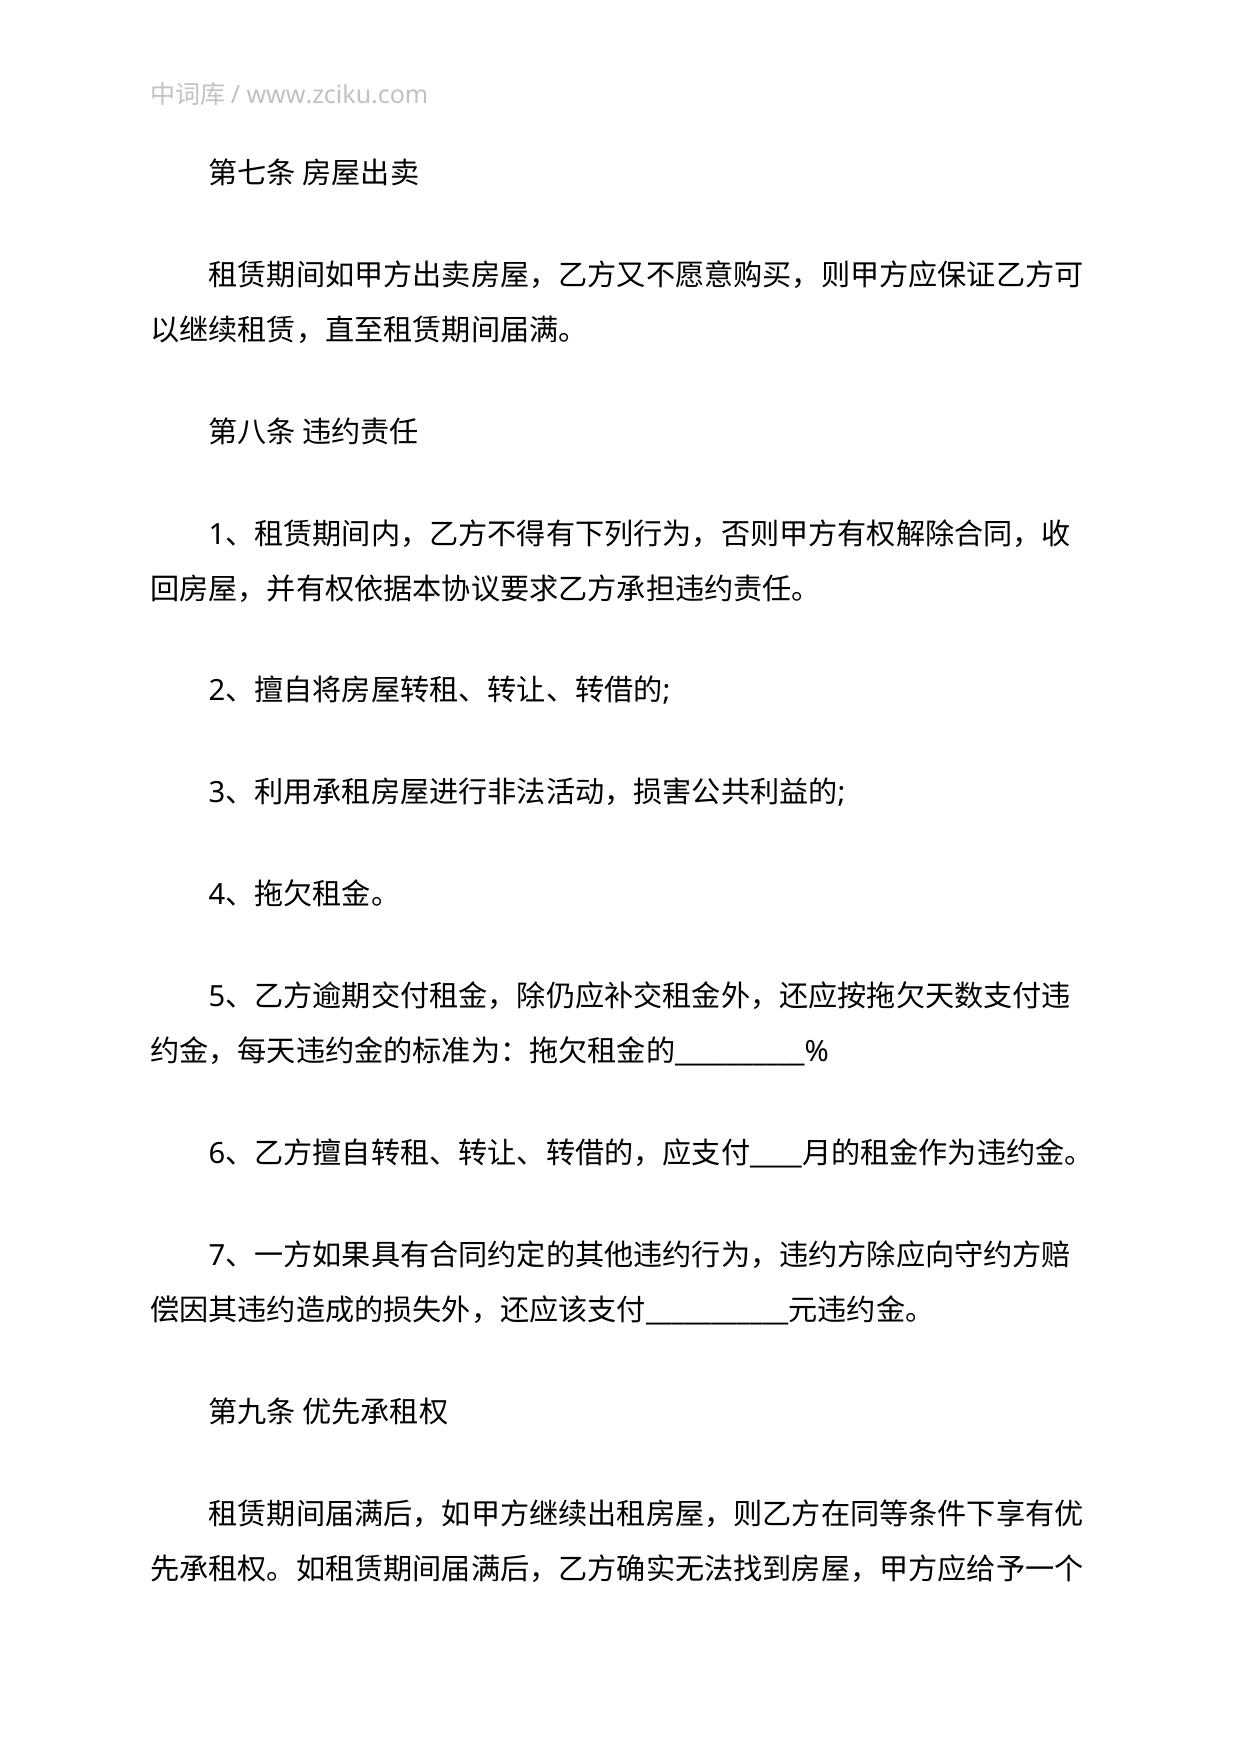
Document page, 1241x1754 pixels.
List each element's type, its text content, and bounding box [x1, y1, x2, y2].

text 5、乙方逾期交付租金，除仍应补交租金外，还应按拖欠天数支付违约金，每天违约金的标准为：拖欠租金的__________% [150, 973, 1090, 1070]
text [150, 1491, 1090, 1588]
text 7、一方如果具有合同约定的其他违约行为，违约方除应向守约方赔偿因其违约造成的损失外，还应该支付___________元违约金。 [150, 1232, 1090, 1329]
text 6、乙方擅自转租、转让、转借的，应支付____月的租金作为违约金。 [150, 1130, 1090, 1172]
text 3、利用承租房屋进行非法活动，损害公共利益的; [150, 769, 1090, 811]
text 4、拖欠租金。 [150, 871, 1090, 913]
text 第九条 优先承租权 [150, 1389, 1090, 1431]
text 第八条 违约责任 [150, 408, 1090, 451]
text 第七条 房屋出卖 [150, 150, 1090, 192]
text 租赁期间如甲方出卖房屋，乙方又不愿意购买，则甲方应保证乙方可以继续租赁，直至租赁期间届满。 [150, 252, 1090, 349]
text 2、擅自将房屋转租、转让、转借的; [150, 667, 1090, 709]
text 1、租赁期间内，乙方不得有下列行为，否则甲方有权解除合同，收回房屋，并有权依据本协议要求乙方承担违约责任。 [150, 510, 1090, 607]
